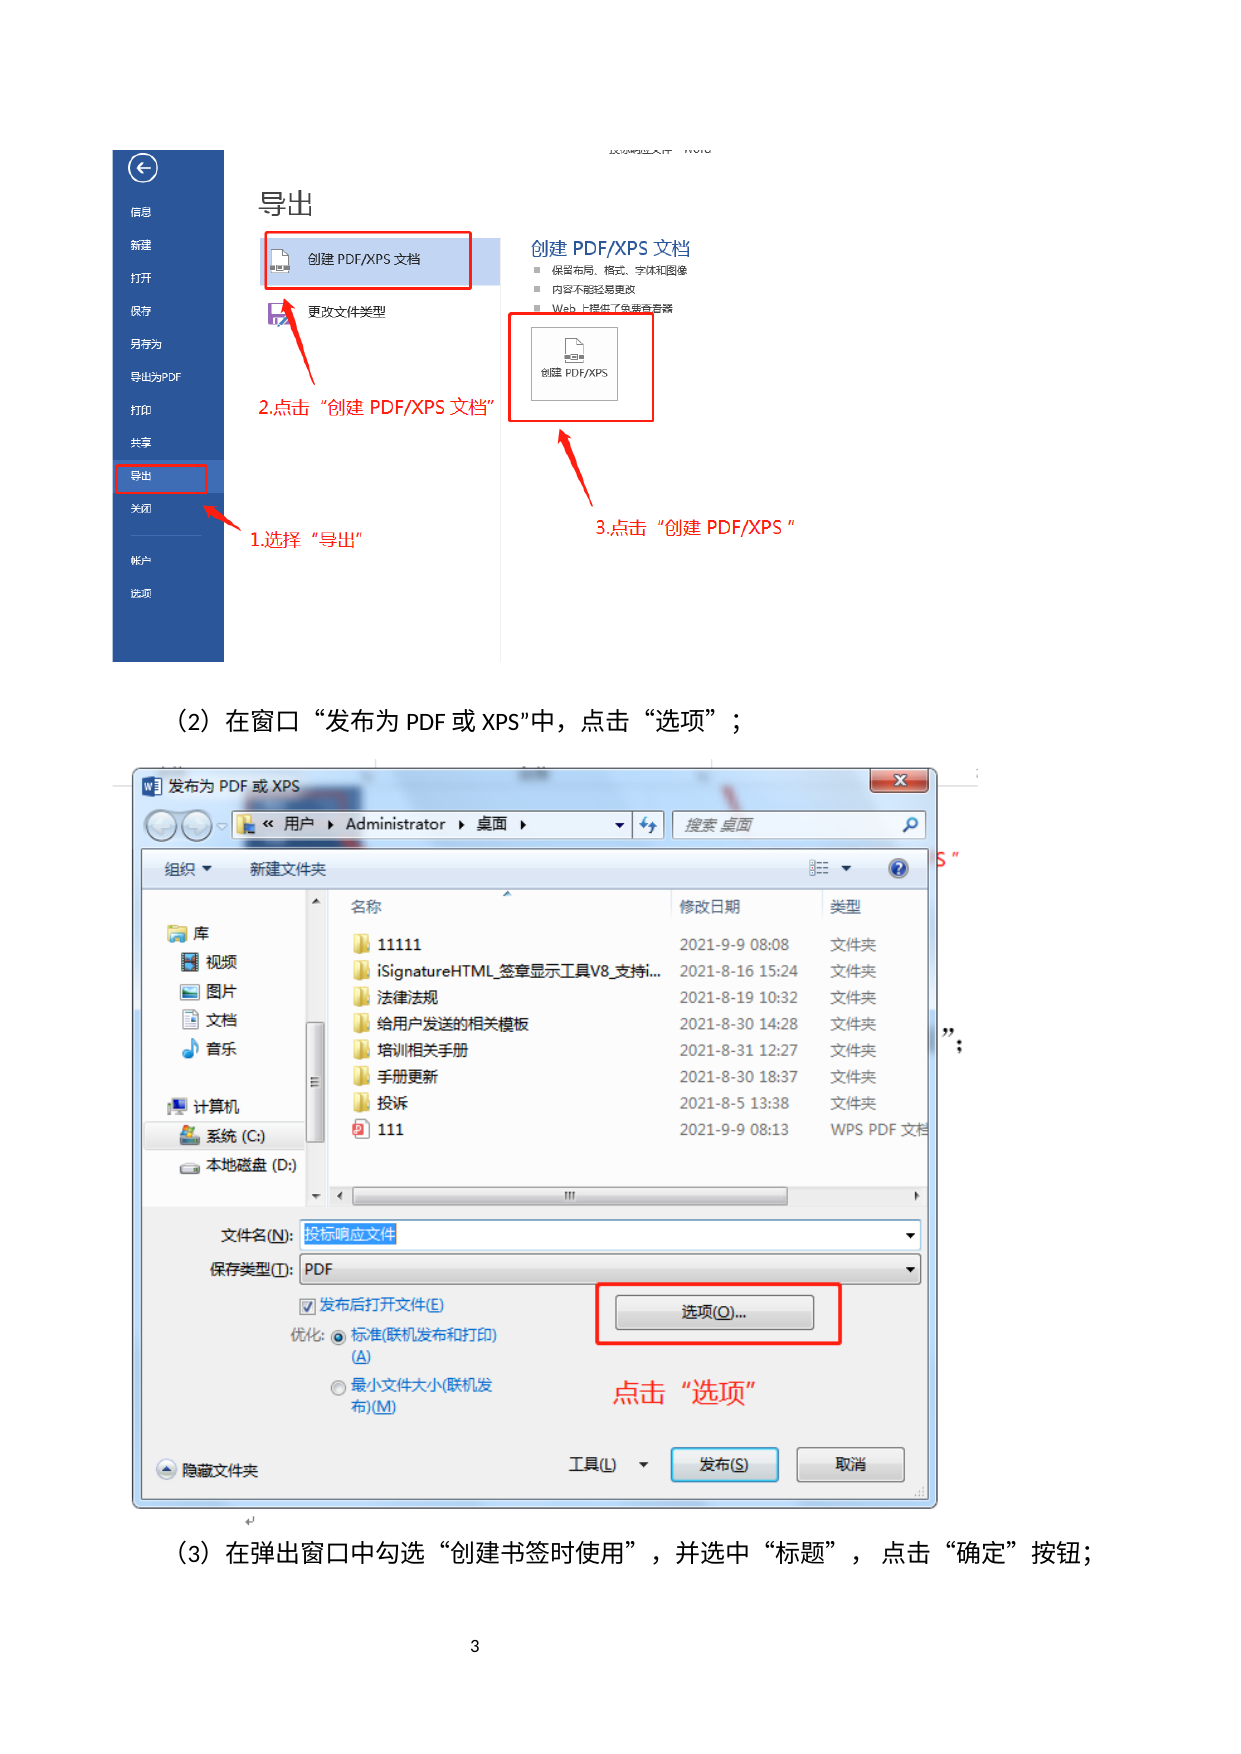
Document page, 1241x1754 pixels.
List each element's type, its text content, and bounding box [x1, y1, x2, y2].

text （2）在窗口“发布为 PDF 或 XPS”中，点击“选项”； [112, 701, 1128, 737]
picture [112, 150, 978, 662]
text （3）在弹出窗口中勾选“创建书签时使用”，并选中“标题”， 点击“确定”按钮； [112, 1533, 1128, 1569]
picture [112, 759, 978, 1529]
